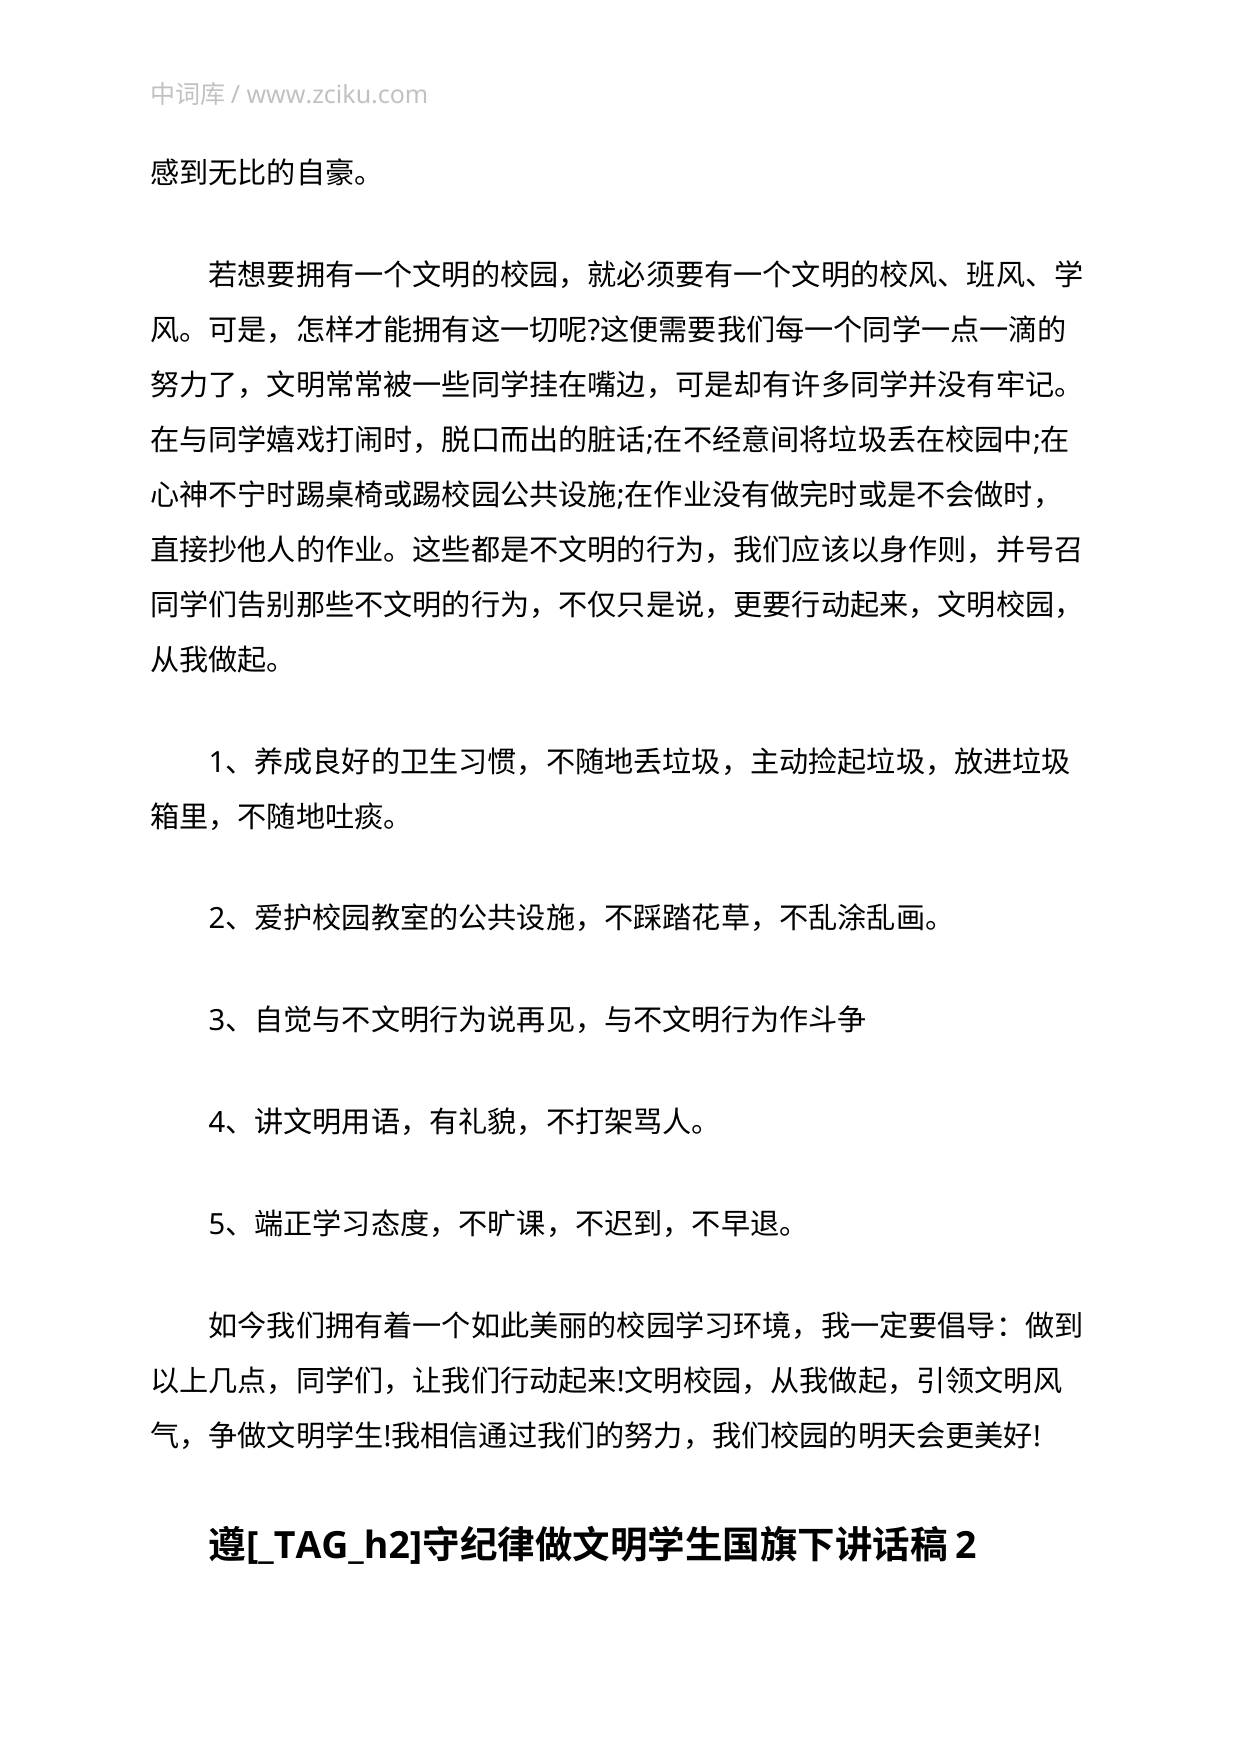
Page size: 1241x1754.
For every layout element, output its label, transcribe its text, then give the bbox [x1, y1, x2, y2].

text 遵[_TAG_h2]守纪律做文明学生国旗下讲话稿2 [150, 1515, 1090, 1569]
text 4、讲文明用语，有礼貌，不打架骂人。 [150, 1099, 1090, 1141]
text 3、自觉与不文明行为说再见，与不文明行为作斗争 [150, 997, 1090, 1039]
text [150, 150, 1090, 192]
text 2、爱护校园教室的公共设施，不踩踏花草，不乱涂乱画。 [150, 895, 1090, 937]
text 1、养成良好的卫生习惯，不随地丢垃圾，主动捡起垃圾，放进垃圾箱里，不随地吐痰。 [150, 738, 1090, 835]
text 如今我们拥有着一个如此美丽的校园学习环境，我一定要倡导：做到以上几点，同学们，让我们行动起来!文明校园，从我做起，引领文明风气，争做文明学生!我相信通过我们的努力，我们校园的明天会更美好! [150, 1303, 1090, 1455]
text 若想要拥有一个文明的校园，就必须要有一个文明的校风、班风、学风。可是，怎样才能拥有这一切呢?这便需要我们每一个同学一点一滴的努力了，文明常常被一些同学挂在嘴边，可是却有许多同学并没有牢记。在与同学嬉戏打闹时，脱口而出的脏话;在不经意间将垃圾丢在校园中;在心神不宁时踢桌椅或踢校园公共设施;在作业没有做完时或是不会做时，直接抄他人的作业。这些都是不文明的行为，我们应该以身作则，并号召同学们告别那些不文明的行为，不仅只是说，更要行动起来，文明校园，从我做起。 [150, 252, 1090, 679]
text 5、端正学习态度，不旷课，不迟到，不早退。 [150, 1201, 1090, 1243]
